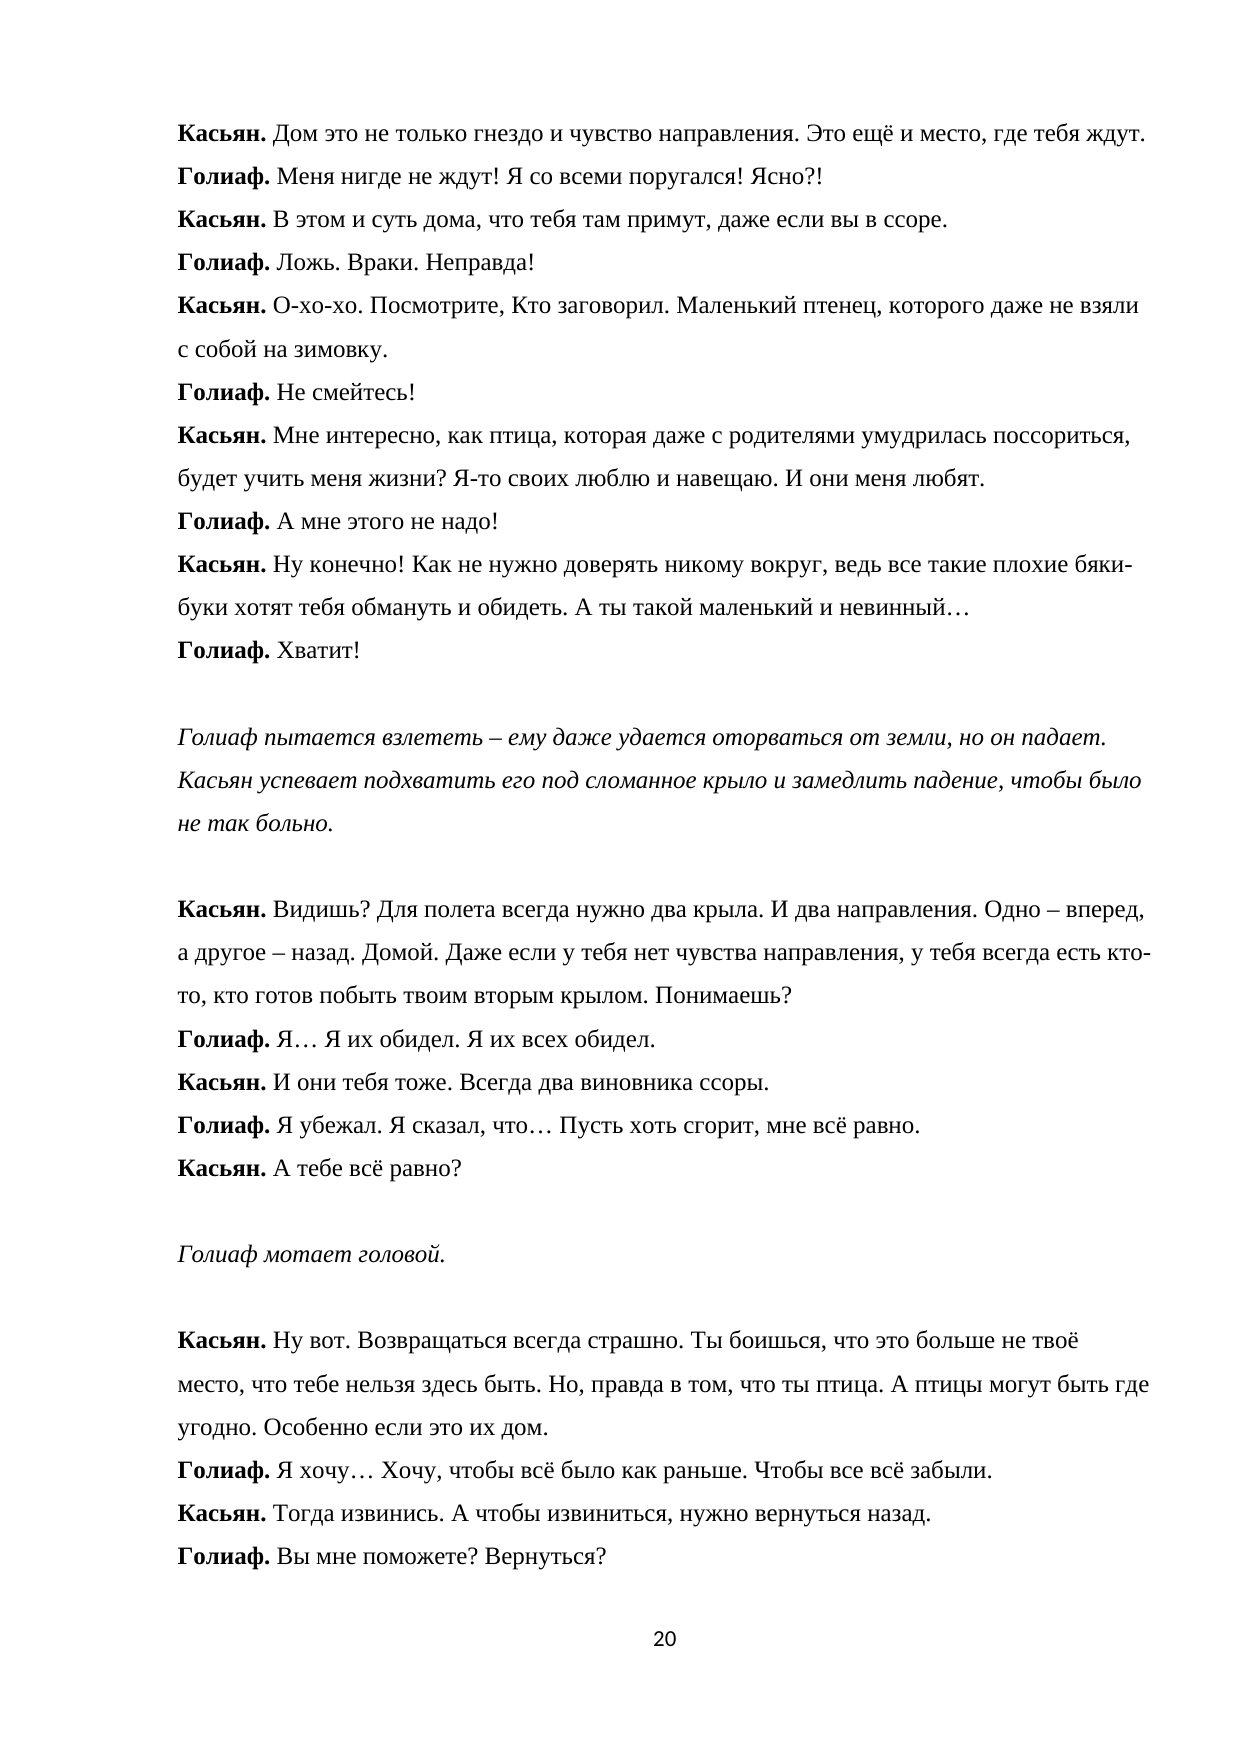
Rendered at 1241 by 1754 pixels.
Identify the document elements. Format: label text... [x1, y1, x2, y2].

text Касьян. Дом это не только гнездо и чувство направления. Это ещё и место, где тебя ждут. [177, 118, 1152, 147]
text Голиаф. Я… Я их обидел. Я их всех обидел. [177, 1024, 1152, 1052]
text Голиаф. Вы мне поможете? Вернуться? [177, 1541, 1152, 1570]
text Голиаф. Хватит! [177, 636, 1152, 664]
text Касьян. В этом и суть дома, что тебя там примут, даже если вы в ссоре. [177, 204, 1152, 233]
text Голиаф. Ложь. Враки. Неправда! [177, 247, 1152, 276]
text Голиаф. Меня нигде не ждут! Я со всеми поругался! Ясно?! [177, 161, 1152, 190]
text Голиаф пытается взлететь – ему даже удается оторваться от земли, но он падает. Касьян успевает подхватить его под сломанное крыло и замедлить падение, чтобы было не так больно. [177, 722, 1152, 837]
text Голиаф. Я хочу… Хочу, чтобы всё было как раньше. Чтобы все всё забыли. [177, 1455, 1152, 1484]
text Касьян. Ну конечно! Как не нужно доверять никому вокруг, ведь все такие плохие бяки-буки хотят тебя обмануть и обидеть. А ты такой маленький и невинный… [177, 549, 1152, 621]
text Касьян. И они тебя тоже. Всегда два виновника ссоры. [177, 1067, 1152, 1096]
text Касьян. О-хо-хо. Посмотрите, Кто заговорил. Маленький птенец, которого даже не взяли с собой на зимовку. [177, 291, 1152, 362]
text Голиаф. А мне этого не надо! [177, 506, 1152, 535]
text Касьян. Видишь? Для полета всегда нужно два крыла. И два направления. Одно – вперед, а другое – назад. Домой. Даже если у тебя нет чувства направления, у тебя всегда есть кто-то, кто готов побыть твоим вторым крылом. Понимаешь? [177, 894, 1152, 1009]
text Голиаф. Не смейтесь! [177, 377, 1152, 406]
text Касьян. Тогда извинись. А чтобы извиниться, нужно вернуться назад. [177, 1498, 1152, 1527]
text Касьян. Ну вот. Возвращаться всегда страшно. Ты боишься, что это больше не твоё место, что тебе нельзя здесь быть. Но, правда в том, что ты птица. А птицы могут быть где угодно. Особенно если это их дом. [177, 1326, 1152, 1441]
text Касьян. А тебе всё равно? [177, 1153, 1152, 1182]
text Голиаф. Я убежал. Я сказал, что… Пусть хоть сгорит, мне всё равно. [177, 1110, 1152, 1139]
text Касьян. Мне интересно, как птица, которая даже с родителями умудрилась поссориться, будет учить меня жизни? Я-то своих люблю и навещаю. И они меня любят. [177, 420, 1152, 492]
text Голиаф мотает головой. [177, 1239, 1152, 1268]
